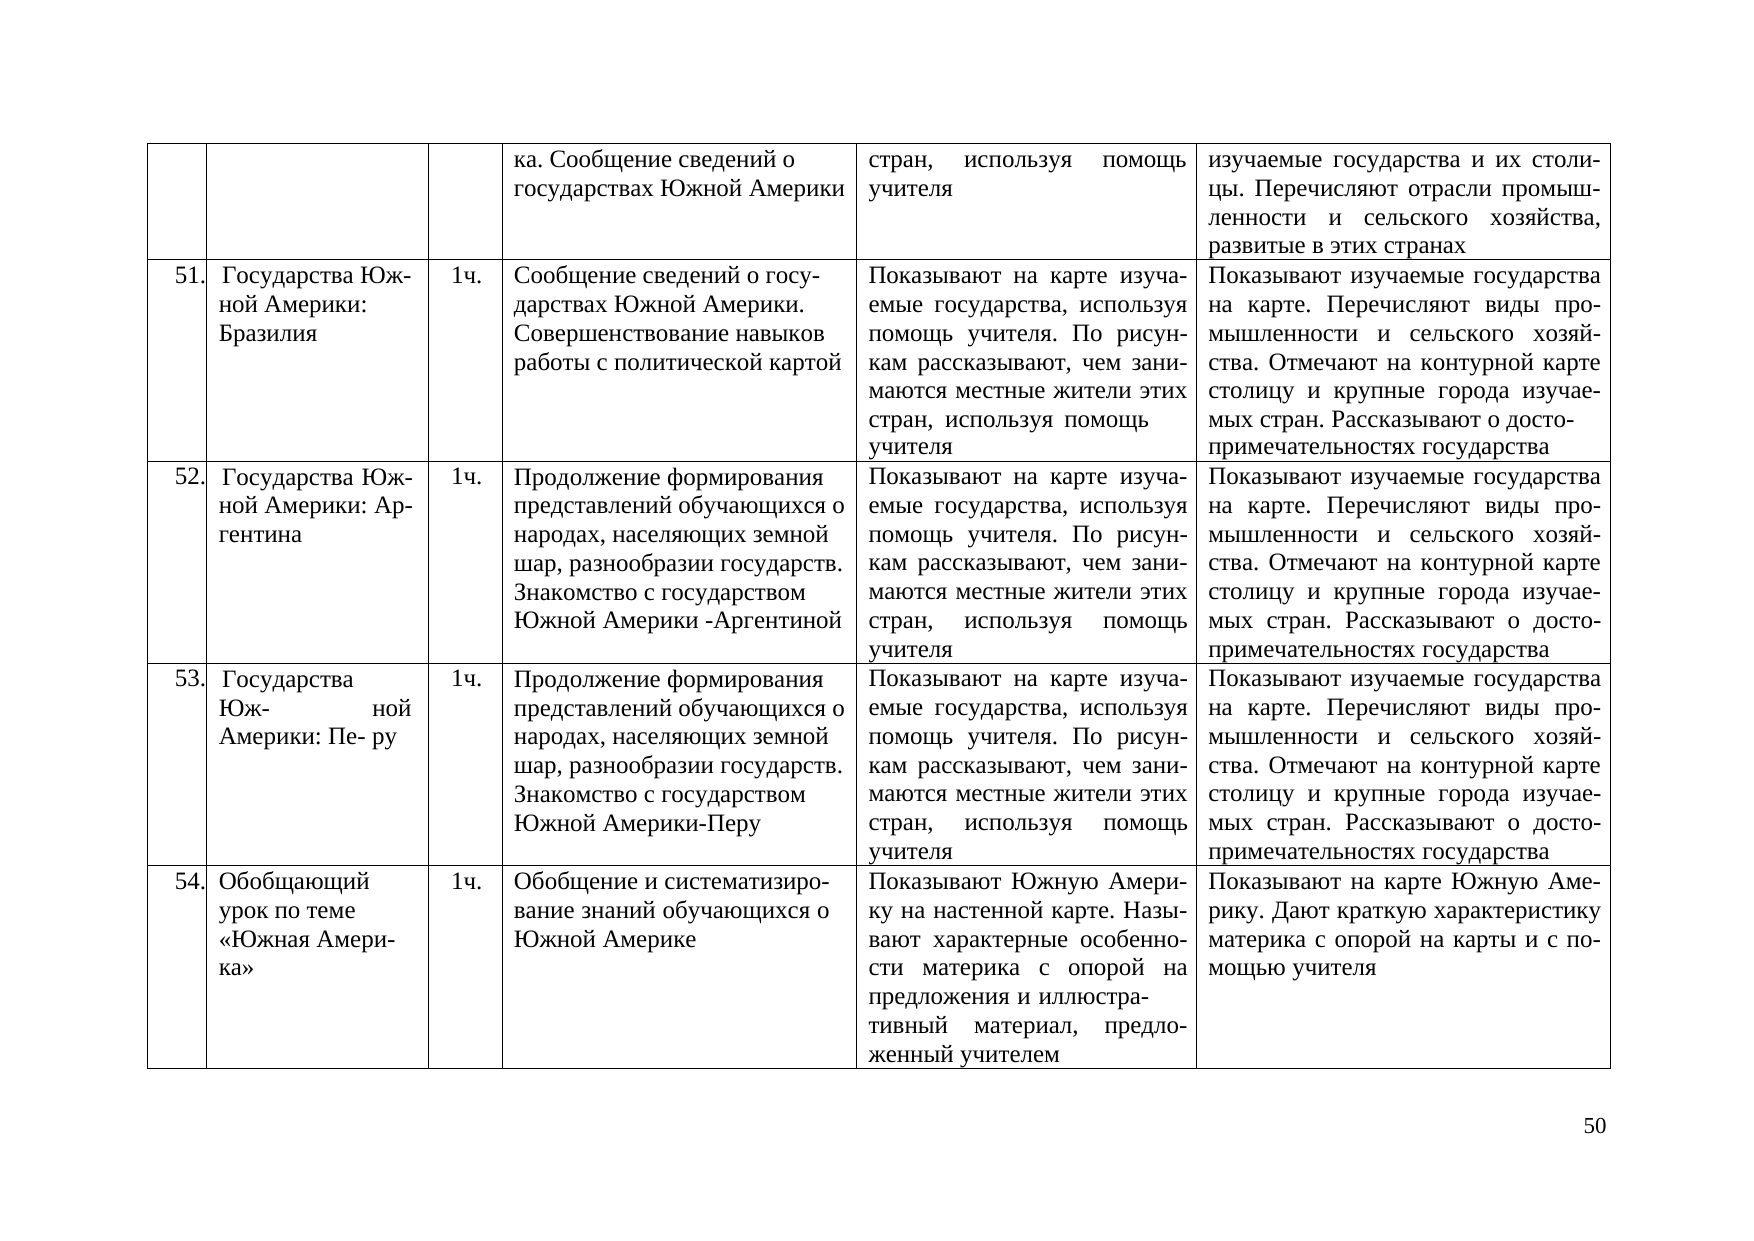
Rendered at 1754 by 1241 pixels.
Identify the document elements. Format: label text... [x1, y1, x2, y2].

table_cell Показывают на карте Южную Аме- рику. Дают краткую характеристику материка с опорой на карты и с по- мощью учителя [1197, 866, 1610, 1067]
table_cell Государства Юж- ной Америки: Пе- ру [207, 664, 428, 865]
table_cell Показывают на карте изуча- емые государства, используя помощь учителя. По рисун- кам рассказывают, чем зани- маются местные жители этих стран, используя помощь учителя [857, 664, 1196, 865]
table_cell 51. [148, 260, 206, 461]
table_cell Государства Юж- ной Америки: Бразилия [207, 260, 428, 461]
table_header [148, 144, 206, 259]
table_header ка. Сообщение сведений о государствах Южной Америки [503, 144, 856, 259]
table_cell Продолжение формирования представлений обучающихся о народах, населяющих земной шар, разнообразии государств. Знакомство с государством Южной Америки-Перу [503, 664, 856, 865]
table_cell Показывают Южную Амери- ку на настенной карте. Назы- вают характерные особенно- сти материка с опорой на предложения и иллюстра- тивный материал, предло- женный учителем [857, 866, 1196, 1067]
table_cell 52. [148, 462, 206, 663]
table_cell 54. [148, 866, 206, 1067]
table_cell Показывают изучаемые государства на карте. Перечисляют виды про- мышленности и сельского хозяй- ства. Отмечают на контурной карте столицу и крупные города изучае- мых стран. Рассказывают о досто- примечательностях государства [1197, 664, 1610, 865]
table_cell Продолжение формирования представлений обучающихся о народах, населяющих земной шар, разнообразии государств. Знакомство с государством Южной Америки -Аргентиной [503, 462, 856, 663]
table_cell Показывают на карте изуча- емые государства, используя помощь учителя. По рисун- кам рассказывают, чем зани- маются местные жители этих стран, используя помощь учителя [857, 462, 1196, 663]
table_cell 1ч. [429, 260, 502, 461]
table_cell 1ч. [429, 664, 502, 865]
table_cell Сообщение сведений о госу- дарствах Южной Америки. Совершенствование навыков работы с политической картой [503, 260, 856, 461]
table_cell Показывают изучаемые государства на карте. Перечисляют виды про- мышленности и сельского хозяй- ства. Отмечают на контурной карте столицу и крупные города изучае- мых стран. Рассказывают о досто- примечательностях государства [1197, 462, 1610, 663]
table_cell Обобщение и систематизиро- вание знаний обучающихся о Южной Америке [503, 866, 856, 1067]
table_cell 53. [148, 664, 206, 865]
table_cell Показывают на карте изуча- емые государства, используя помощь учителя. По рисун- кам рассказывают, чем зани- маются местные жители этих стран, используя помощь учителя [857, 260, 1196, 461]
table_header стран, используя помощь учителя [857, 144, 1196, 259]
table_header изучаемые государства и их столи- цы. Перечисляют отрасли промыш- ленности и сельского хозяйства, развитые в этих странах [1197, 144, 1610, 259]
table_header [207, 144, 428, 259]
table_cell Государства Юж- ной Америки: Ар- гентина [207, 462, 428, 663]
table_cell 1ч. [429, 462, 502, 663]
table_cell 1ч. [429, 866, 502, 1067]
table_cell Обобщающий урок по теме «Южная Амери- ка» [207, 866, 428, 1067]
table_header [429, 144, 502, 259]
table_cell Показывают изучаемые государства на карте. Перечисляют виды про- мышленности и сельского хозяй- ства. Отмечают на контурной карте столицу и крупные города изучае- мых стран. Рассказывают о досто- примечательностях государства [1197, 260, 1610, 461]
